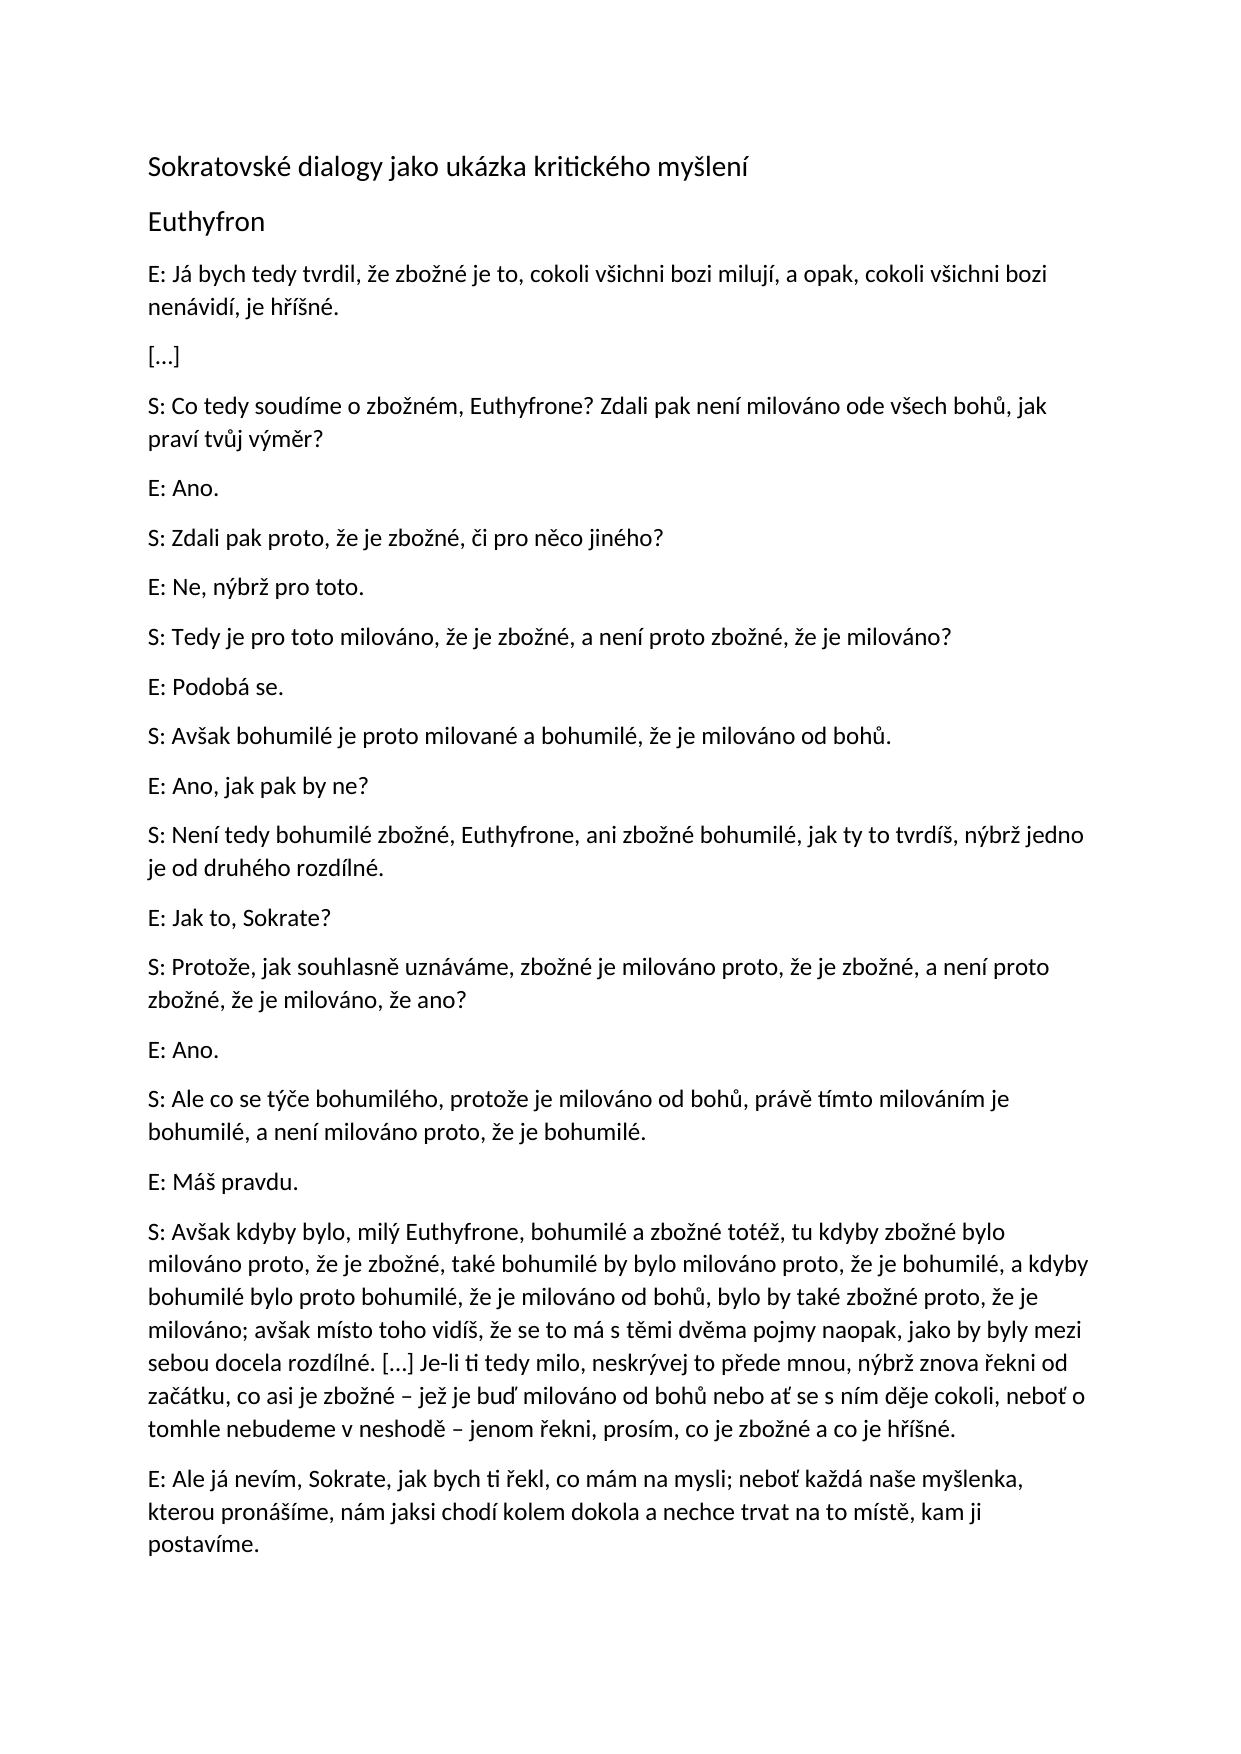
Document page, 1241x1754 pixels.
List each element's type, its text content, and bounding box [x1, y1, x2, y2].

text E: Ano. [148, 1034, 1093, 1064]
text S: Zdali pak proto, že je zbožné, či pro něco jiného? [148, 522, 1093, 552]
text S: Protože, jak souhlasně uznáváme, zbožné je milováno proto, že je zbožné, a není proto zbožné, že je milováno, že ano? [148, 952, 1093, 1015]
text E: Podobá se. [148, 671, 1093, 701]
text S: Ale co se týče bohumilého, protože je milováno od bohů, právě tímto milováním je bohumilé, a není milováno proto, že je bohumilé. [148, 1084, 1093, 1147]
text […] [148, 340, 1093, 371]
text S: Co tedy soudíme o zbožném, Euthyfrone? Zdali pak není milováno ode všech bohů, jak praví tvůj výměr? [148, 390, 1093, 453]
text E: Ale já nevím, Sokrate, jak bych ti řekl, co mám na mysli; neboť každá naše myšlenka, kterou pronášíme, nám jaksi chodí kolem dokola a nechce trvat na to místě, kam ji postavíme. [148, 1463, 1093, 1559]
text S: Avšak bohumilé je proto milované a bohumilé, že je milováno od bohů. [148, 720, 1093, 751]
text E: Ano. [148, 472, 1093, 503]
text E: Máš pravdu. [148, 1166, 1093, 1197]
text S: Tedy je pro toto milováno, že je zbožné, a není proto zbožné, že je milováno? [148, 621, 1093, 652]
text S: Avšak kdyby bylo, milý Euthyfrone, bohumilé a zbožné totéž, tu kdyby zbožné bylo milováno proto, že je zbožné, také bohumilé by bylo milováno proto, že je bohumilé, a kdyby bohumilé bylo proto bohumilé, že je milováno od bohů, bylo by také zbožné proto, že je milováno; avšak místo toho vidíš, že se to má s těmi dvěma pojmy naopak, jako by byly mezi sebou docela rozdílné. […] Je-li ti tedy milo, neskrývej to přede mnou, nýbrž znova řekni od začátku, co asi je zbožné – jež je buď milováno od bohů nebo ať se s ním děje cokoli, neboť o tomhle nebudeme v neshodě – jenom řekni, prosím, co je zbožné a co je hříšné. [148, 1216, 1093, 1444]
text S: Není tedy bohumilé zbožné, Euthyfrone, ani zbožné bohumilé, jak ty to tvrdíš, nýbrž jedno je od druhého rozdílné. [148, 819, 1093, 883]
text E: Já bych tedy tvrdil, že zbožné je to, cokoli všichni bozi milují, a opak, cokoli všichni bozi nenávidí, je hříšné. [148, 258, 1093, 321]
text E: Ano, jak pak by ne? [148, 770, 1093, 800]
text E: Jak to, Sokrate? [148, 902, 1093, 932]
text Euthyfron [148, 203, 1093, 238]
text E: Ne, nýbrž pro toto. [148, 572, 1093, 602]
text Sokratovské dialogy jako ukázka kritického myšlení [148, 148, 1093, 183]
